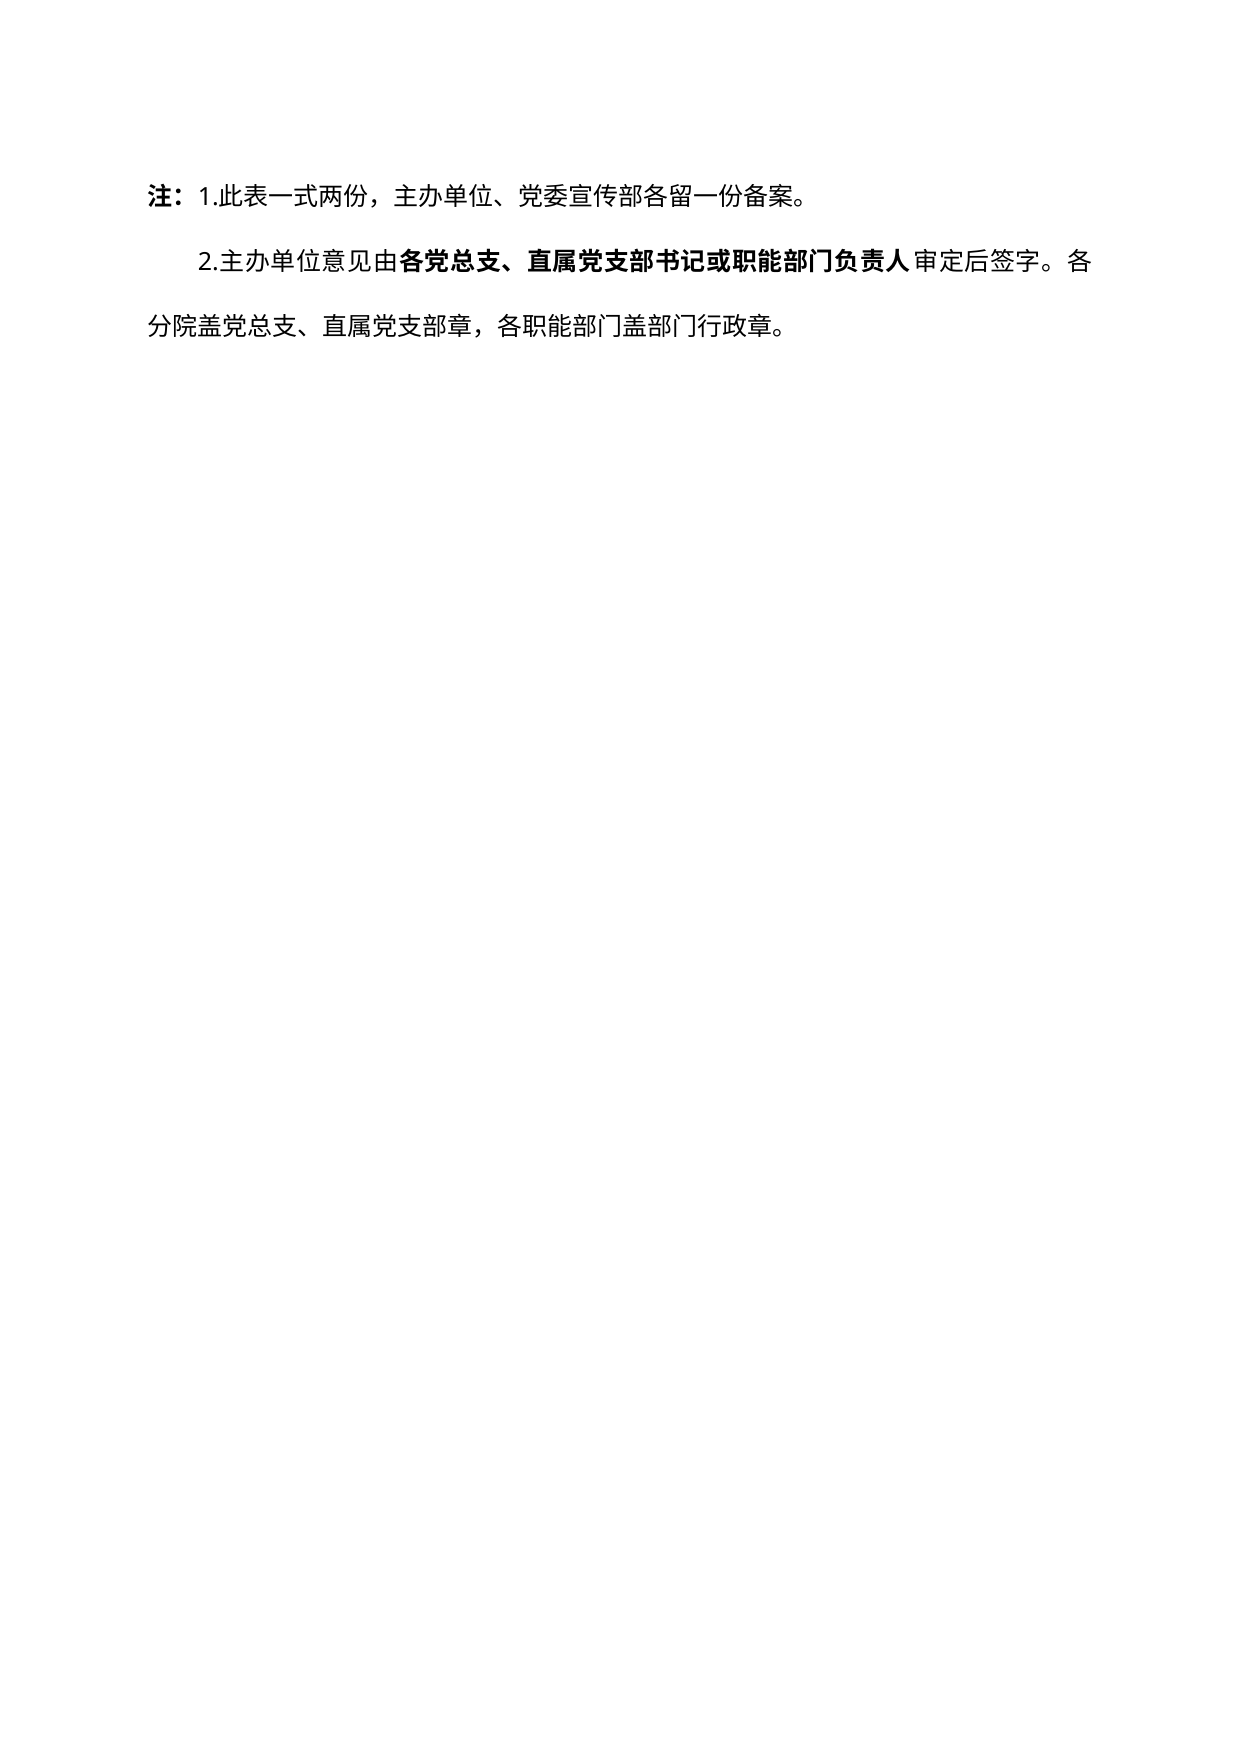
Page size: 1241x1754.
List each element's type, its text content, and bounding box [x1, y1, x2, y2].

text 2.主办单位意见由各党总支、直属党支部书记或职能部门负责人审定后签字。各分院盖党总支、直属党支部章，各职能部门盖部门行政章。 [148, 227, 1093, 357]
text 注：1.此表一式两份，主办单位、党委宣传部各留一份备案。 [148, 162, 1093, 227]
